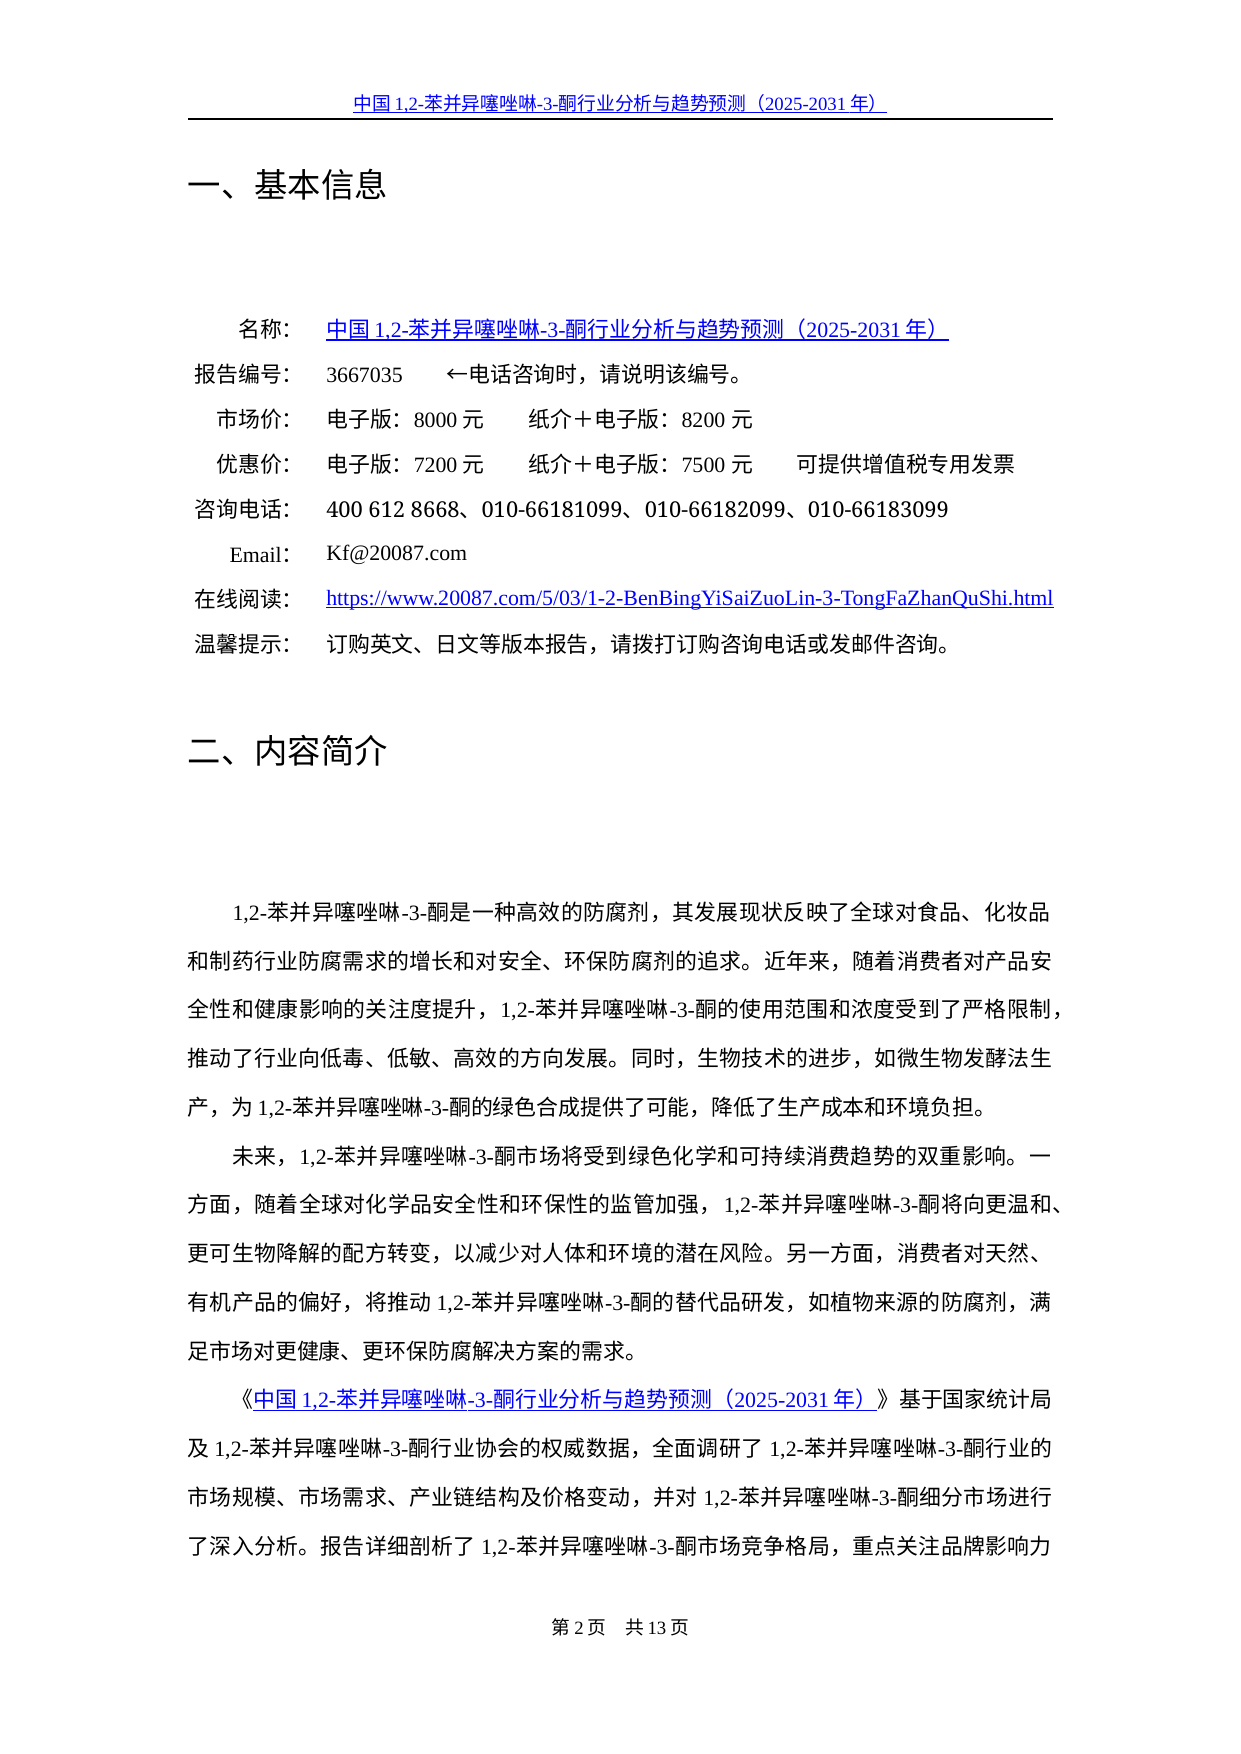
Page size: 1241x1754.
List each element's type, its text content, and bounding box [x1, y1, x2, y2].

table_cell 400 612 8668、010-66181099、010-66182099、010-66183099 [315, 492, 1073, 537]
table_cell 电子版：7200 元 纸介＋电子版：7500 元 可提供增值税专用发票 [315, 447, 1073, 492]
table_cell 市场价： [167, 402, 315, 447]
table_header 名称： [167, 312, 315, 357]
table_cell [315, 582, 1073, 627]
table_cell 在线阅读： [167, 582, 315, 627]
table_cell 订购英文、日文等版本报告，请拨打订购咨询电话或发邮件咨询。 [315, 627, 1073, 672]
table_cell 3667035 ←电话咨询时，请说明该编号。 [315, 357, 1073, 402]
title 二、内容简介 [187, 717, 1053, 782]
table_cell 电子版：8000 元 纸介＋电子版：8200 元 [315, 402, 1073, 447]
table_cell Email： [167, 537, 315, 582]
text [187, 894, 1053, 1561]
title 一、基本信息 [187, 150, 1053, 215]
table_cell 优惠价： [167, 447, 315, 492]
table_cell 温馨提示： [167, 627, 315, 672]
table_cell 报告编号： [167, 357, 315, 402]
table_cell Kf@20087.com [315, 537, 1073, 582]
table_cell 咨询电话： [167, 492, 315, 537]
table_header 中国1,2-苯并异噻唑啉-3-酮行业分析与趋势预测（2025-2031年） [315, 312, 1073, 357]
